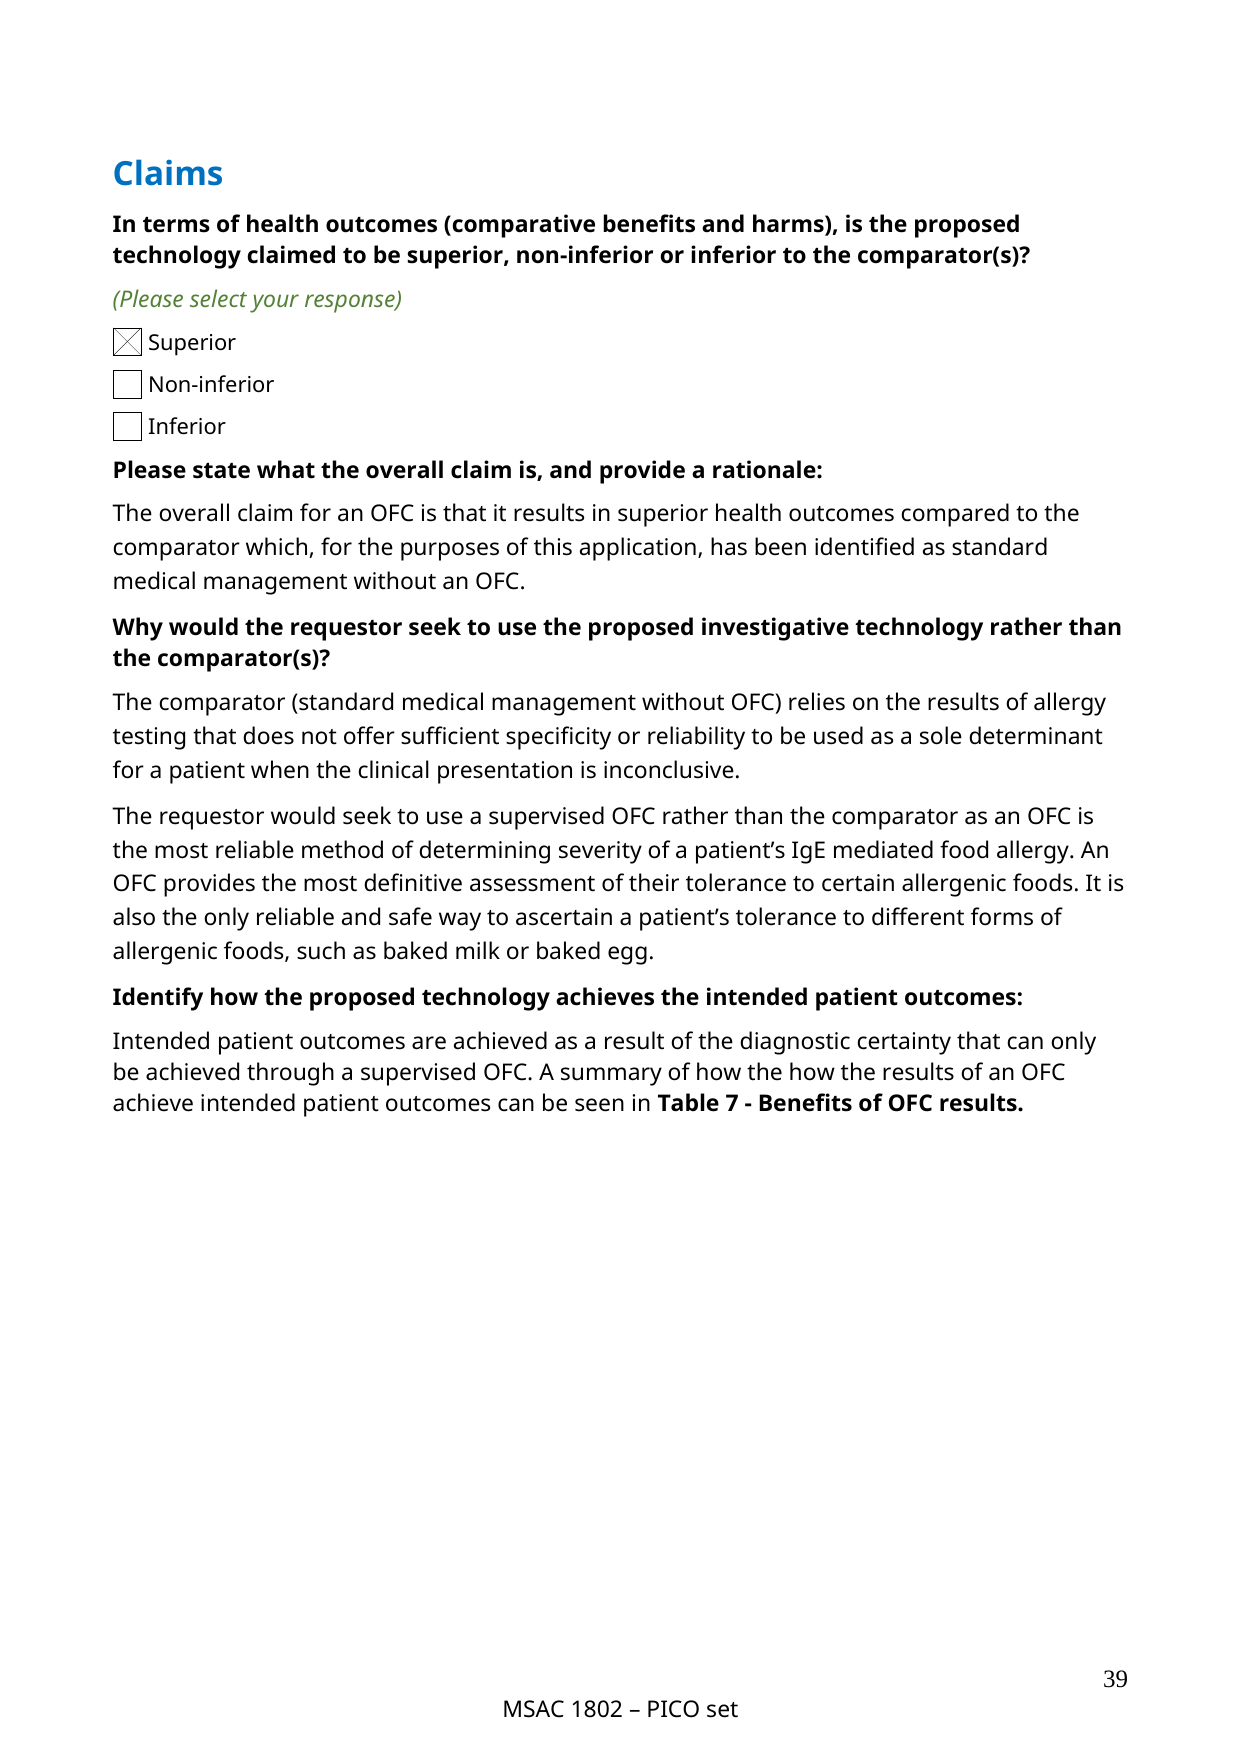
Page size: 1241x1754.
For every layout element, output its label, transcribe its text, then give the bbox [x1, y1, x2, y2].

text Non-inferior [112, 369, 1128, 399]
subtitle Claims [112, 150, 1128, 195]
subtitle Please state what the overall claim is, and provide a rationale: [112, 453, 1128, 485]
text The requestor would seek to use a supervised OFC rather than the comparator as an OFC is the most reliable method of determining severity of a patient’s IgE mediated food allergy. An OFC provides the most definitive assessment of their tolerance to certain allergenic foods. It is also the only reliable and safe way to ascertain a patient’s tolerance to different forms of allergenic foods, such as baked milk or baked egg. [112, 800, 1128, 966]
text Inferior [112, 411, 1128, 441]
text (Please select your response) [112, 283, 1128, 314]
subtitle In terms of health outcomes (comparative benefits and harms), is the proposed technology claimed to be superior, non-inferior or inferior to the comparator(s)? [112, 208, 1128, 270]
text Intended patient outcomes are achieved as a result of the diagnostic certainty that can only be achieved through a supervised OFC. A summary of how the how the results of an OFC achieve intended patient outcomes can be seen in Table 7 - Benefits of OFC results. [112, 1025, 1128, 1118]
text The overall claim for an OFC is that it results in superior health outcomes compared to the comparator which, for the purposes of this application, has been identified as standard medical management without an OFC. [112, 497, 1128, 596]
text Superior [142, 327, 1128, 356]
subtitle Why would the requestor seek to use the proposed investigative technology rather than the comparator(s)? [112, 611, 1128, 673]
text The comparator (standard medical management without OFC) relies on the results of allergy testing that does not offer sufficient specificity or reliability to be used as a sole determinant for a patient when the clinical presentation is inconclusive. [112, 686, 1128, 785]
subtitle Identify how the proposed technology achieves the intended patient outcomes: [112, 981, 1128, 1012]
